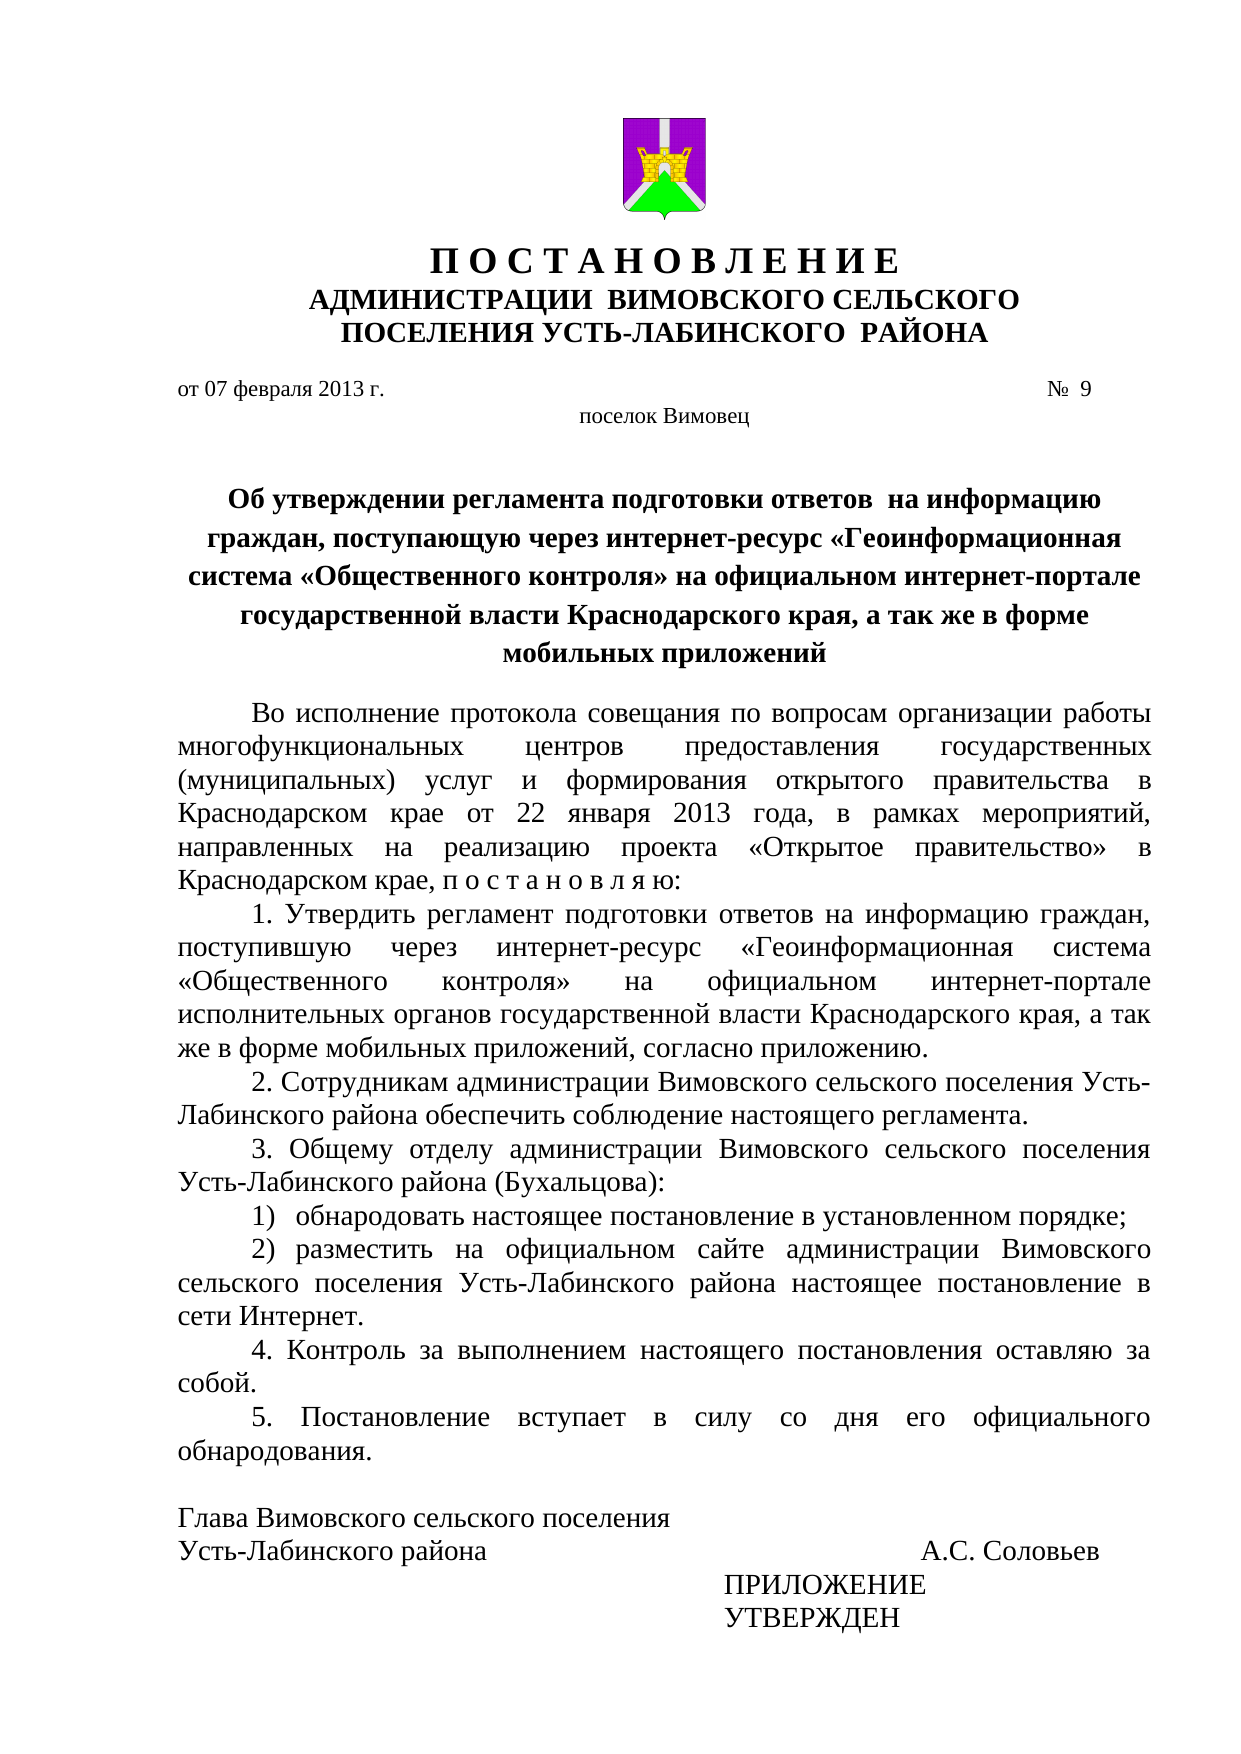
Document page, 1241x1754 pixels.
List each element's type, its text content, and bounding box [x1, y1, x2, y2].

text от 07 февраля 2013 г. № 9 [177, 375, 1152, 402]
subtitle ПРИЛОЖЕНИЕ [723, 1567, 1153, 1600]
text поселок Вимовец [177, 402, 1152, 428]
text АДМИНИСТРАЦИИ ВИМОВСКОГО СЕЛЬСКОГО [177, 282, 1152, 316]
text 4. Контроль за выполнением настоящего постановления оставляю за собой. [177, 1332, 1152, 1399]
subtitle УТВЕРЖДЕН [723, 1600, 1153, 1634]
text Об утверждении регламента подготовки ответов на информацию граждан, поступающую через интернет-ресурс «Геоинформационная система «Общественного контроля» на официальном интернет-портале государственной власти Краснодарского края, а так же в форме мобильных приложений [177, 481, 1152, 669]
text ПОСЕЛЕНИЯ УСТЬ-ЛАБИНСКОГО РАЙОНА [177, 316, 1152, 349]
list обнародовать настоящее постановление в установленном порядке; [177, 1198, 1152, 1231]
picture [623, 118, 706, 220]
text 2. Сотрудникам администрации Вимовского сельского поселения Усть-Лабинского района обеспечить соблюдение настоящего регламента. [177, 1064, 1152, 1131]
text 5. Постановление вступает в силу со дня его официального обнародования. [177, 1399, 1152, 1466]
text 1. Утвердить регламент подготовки ответов на информацию граждан, поступившую через интернет-ресурс «Геоинформационная система «Общественного контроля» на официальном интернет-портале исполнительных органов государственной власти Краснодарского края, а так же в форме мобильных приложений, согласно приложению. [177, 896, 1152, 1064]
text П О С Т А Н О В Л Е Н И Е [177, 239, 1152, 282]
text Усть-Лабинского района А.С. Соловьев [177, 1533, 1152, 1567]
list разместить на официальном сайте администрации Вимовского сельского поселения Усть-Лабинского района настоящее постановление в сети Интернет. [177, 1231, 1152, 1332]
text Глава Вимовского сельского поселения [177, 1500, 1152, 1533]
text Во исполнение протокола совещания по вопросам организации работы многофункциональных центров предоставления государственных (муниципальных) услуг и формирования открытого правительства в Краснодарском крае от 22 января 2013 года, в рамках мероприятий, направленных на реализацию проекта «Открытое правительство» в Краснодарском крае, п о с т а н о в л я ю: [177, 695, 1152, 896]
text 3. Общему отделу администрации Вимовского сельского поселения Усть-Лабинского района (Бухальцова): [177, 1131, 1152, 1198]
